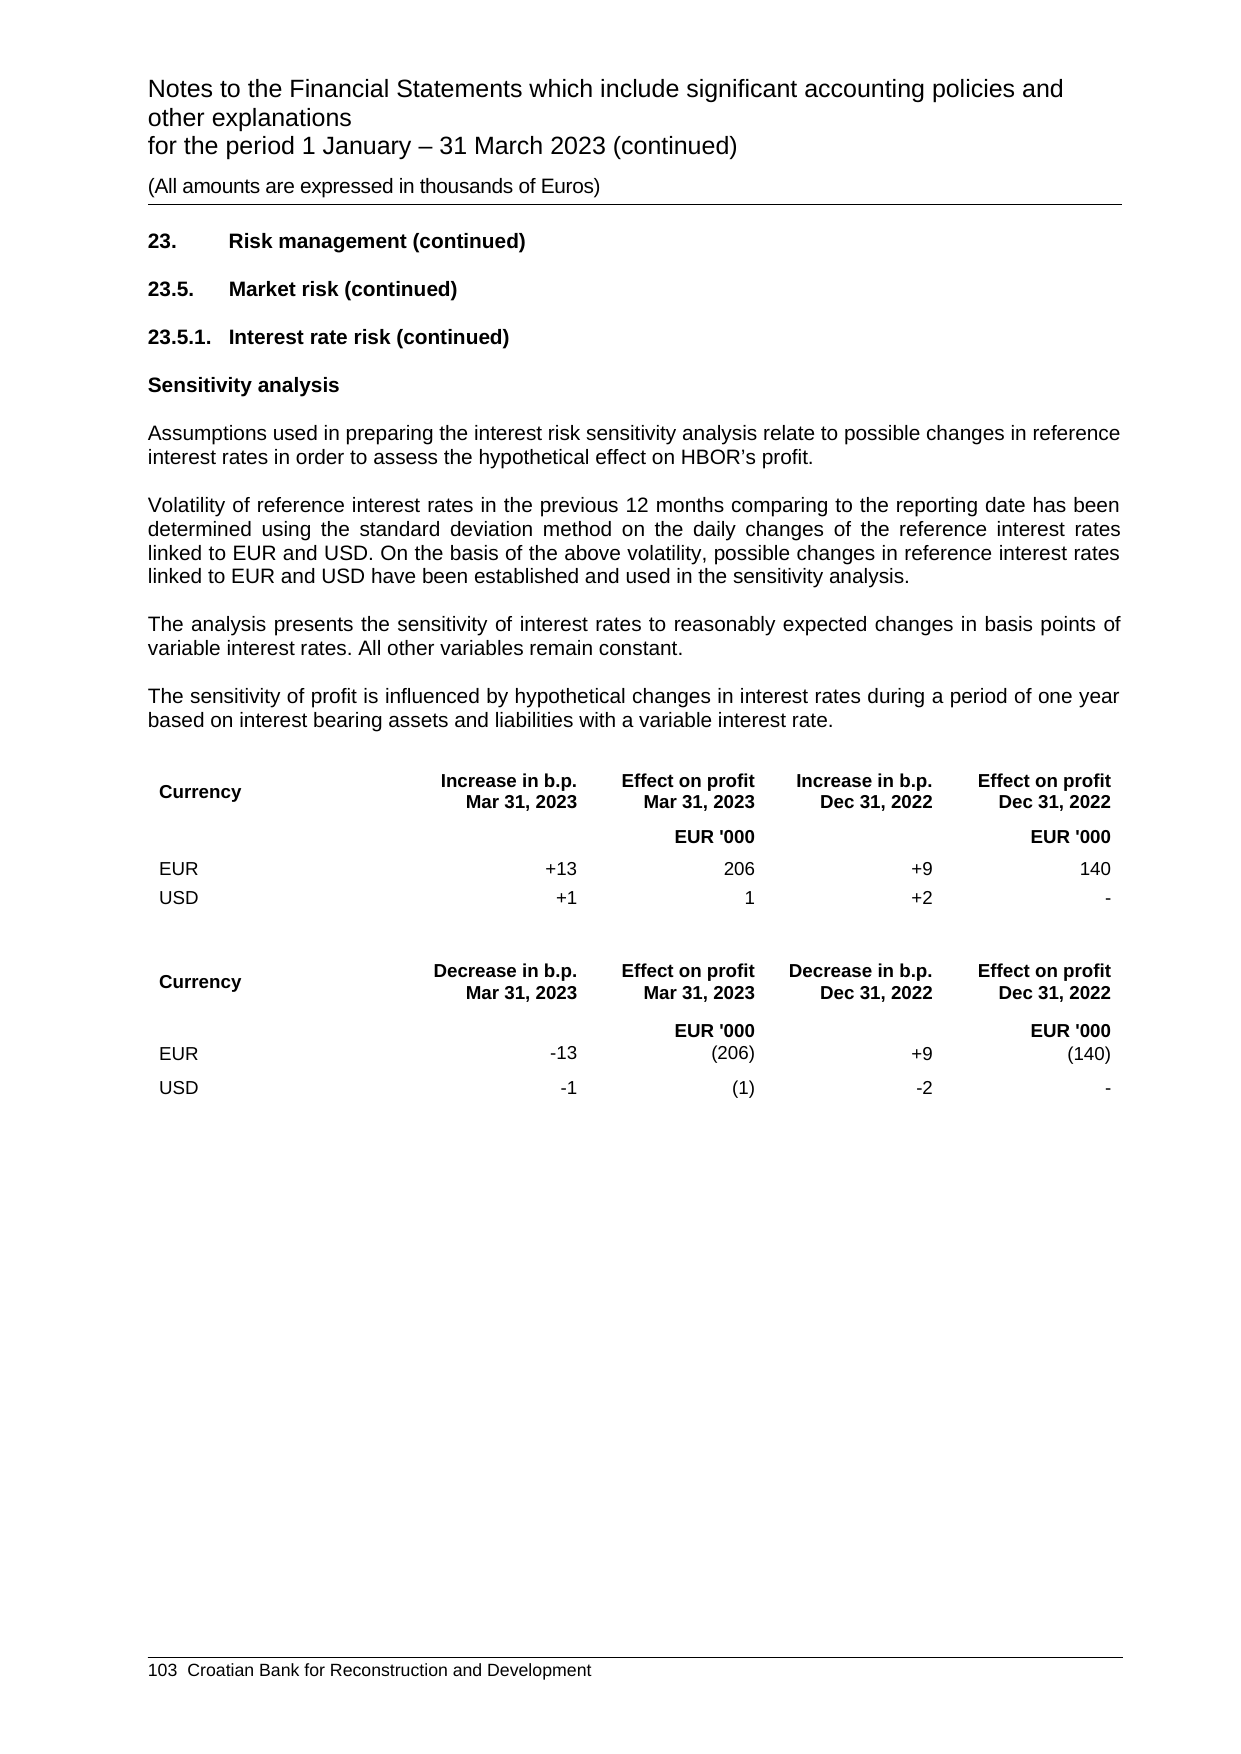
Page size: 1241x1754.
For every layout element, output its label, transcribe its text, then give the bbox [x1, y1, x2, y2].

text Assumptions used in preparing the interest risk sensitivity analysis relate to possible changes in reference interest rates in order to assess the hypothetical effect on HBOR’s profit. [148, 421, 1122, 468]
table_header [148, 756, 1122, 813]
text The analysis presents the sensitivity of interest rates to reasonably expected changes in basis points of variable interest rates. All other variables remain constant. [148, 612, 1122, 660]
text The sensitivity of profit is influenced by hypothetical changes in interest rates during a period of one year based on interest bearing assets and liabilities with a variable interest rate. [148, 684, 1122, 732]
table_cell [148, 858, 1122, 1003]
text 23.5. Market risk (continued) [148, 277, 1122, 301]
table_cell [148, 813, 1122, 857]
text 23.5.1. Interest rate risk (continued) [148, 325, 1122, 349]
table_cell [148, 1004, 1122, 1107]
text Sensitivity analysis [148, 373, 1122, 397]
text 23. Risk management (continued) [148, 229, 1122, 253]
text Volatility of reference interest rates in the previous 12 months comparing to the reporting date has been determined using the standard deviation method on the daily changes of the reference interest rates linked to EUR and USD. On the basis of the above volatility, possible changes in reference interest rates linked to EUR and USD have been established and used in the sensitivity analysis. [148, 492, 1122, 588]
